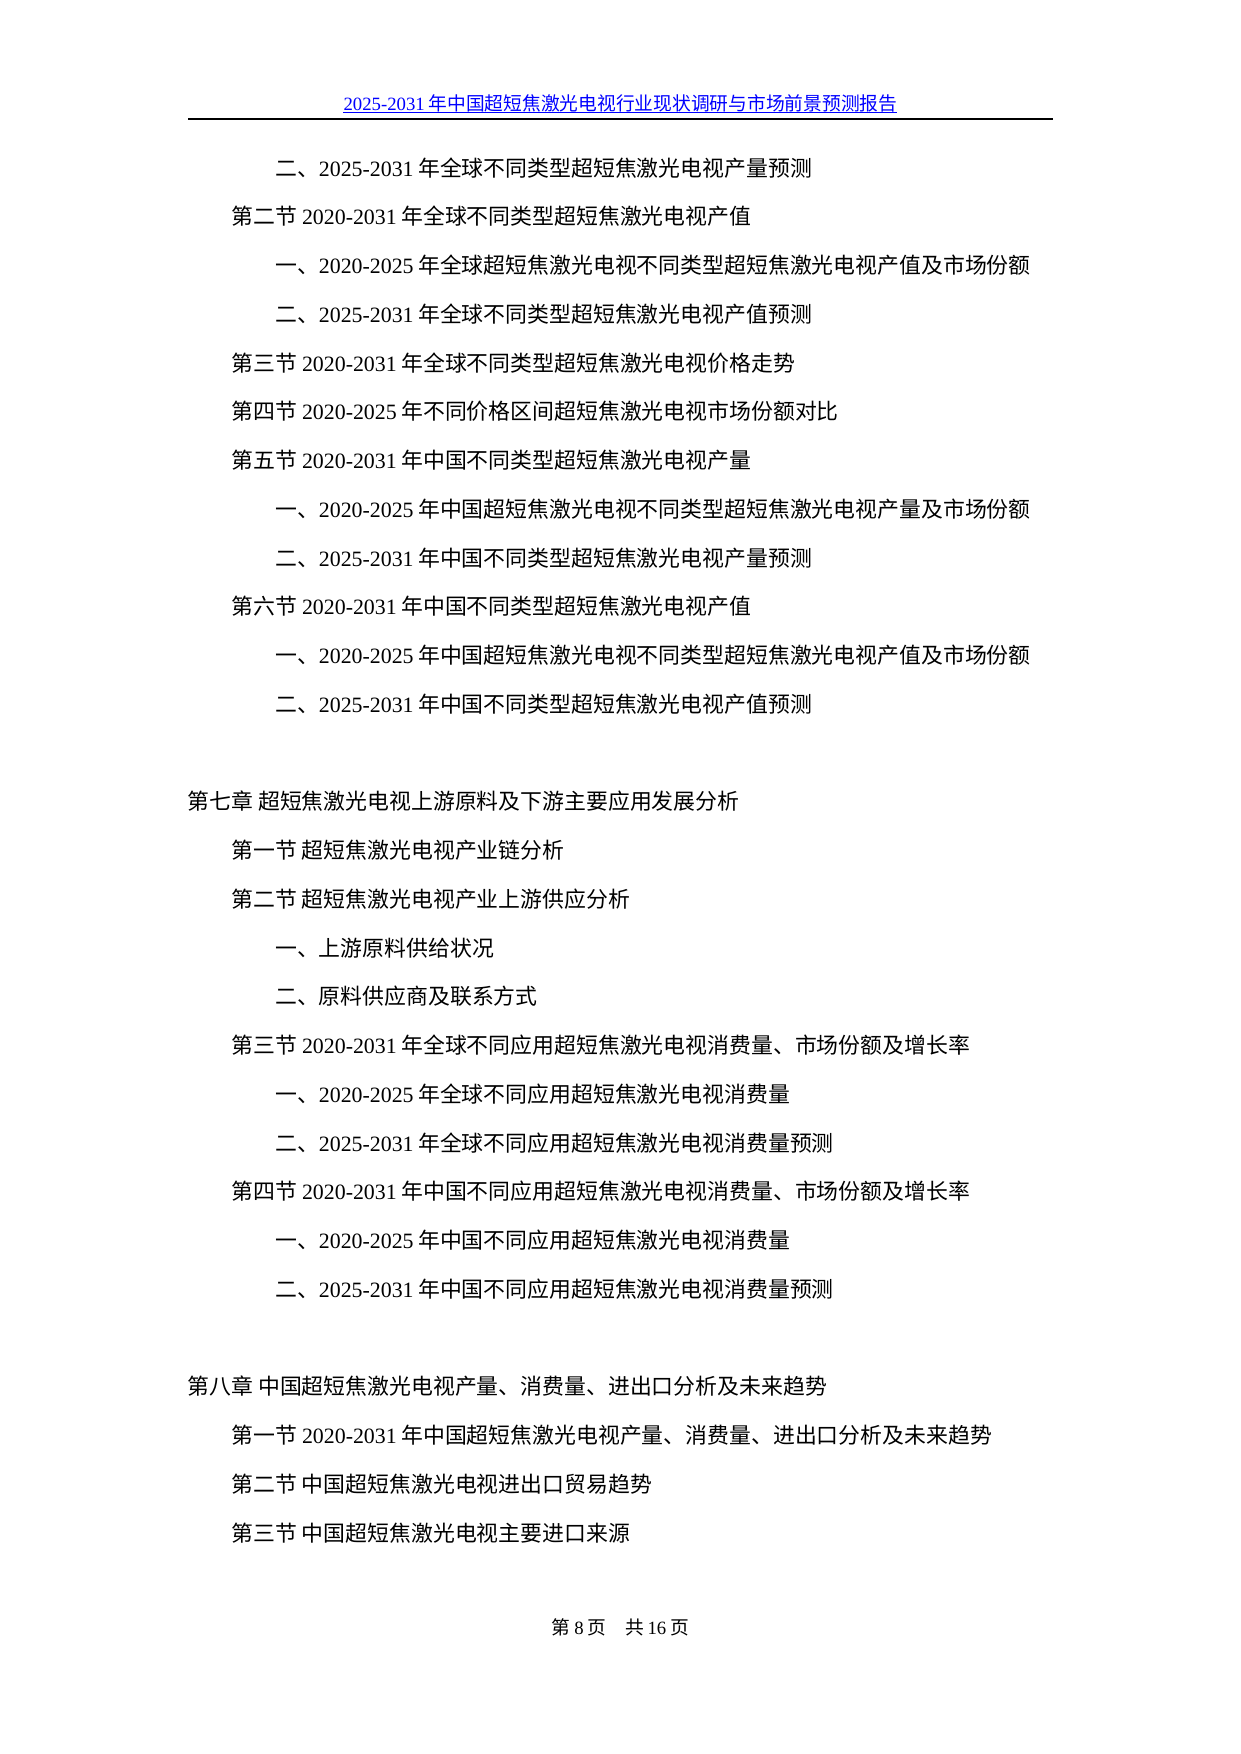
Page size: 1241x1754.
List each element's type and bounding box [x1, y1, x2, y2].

text [187, 150, 1053, 1548]
